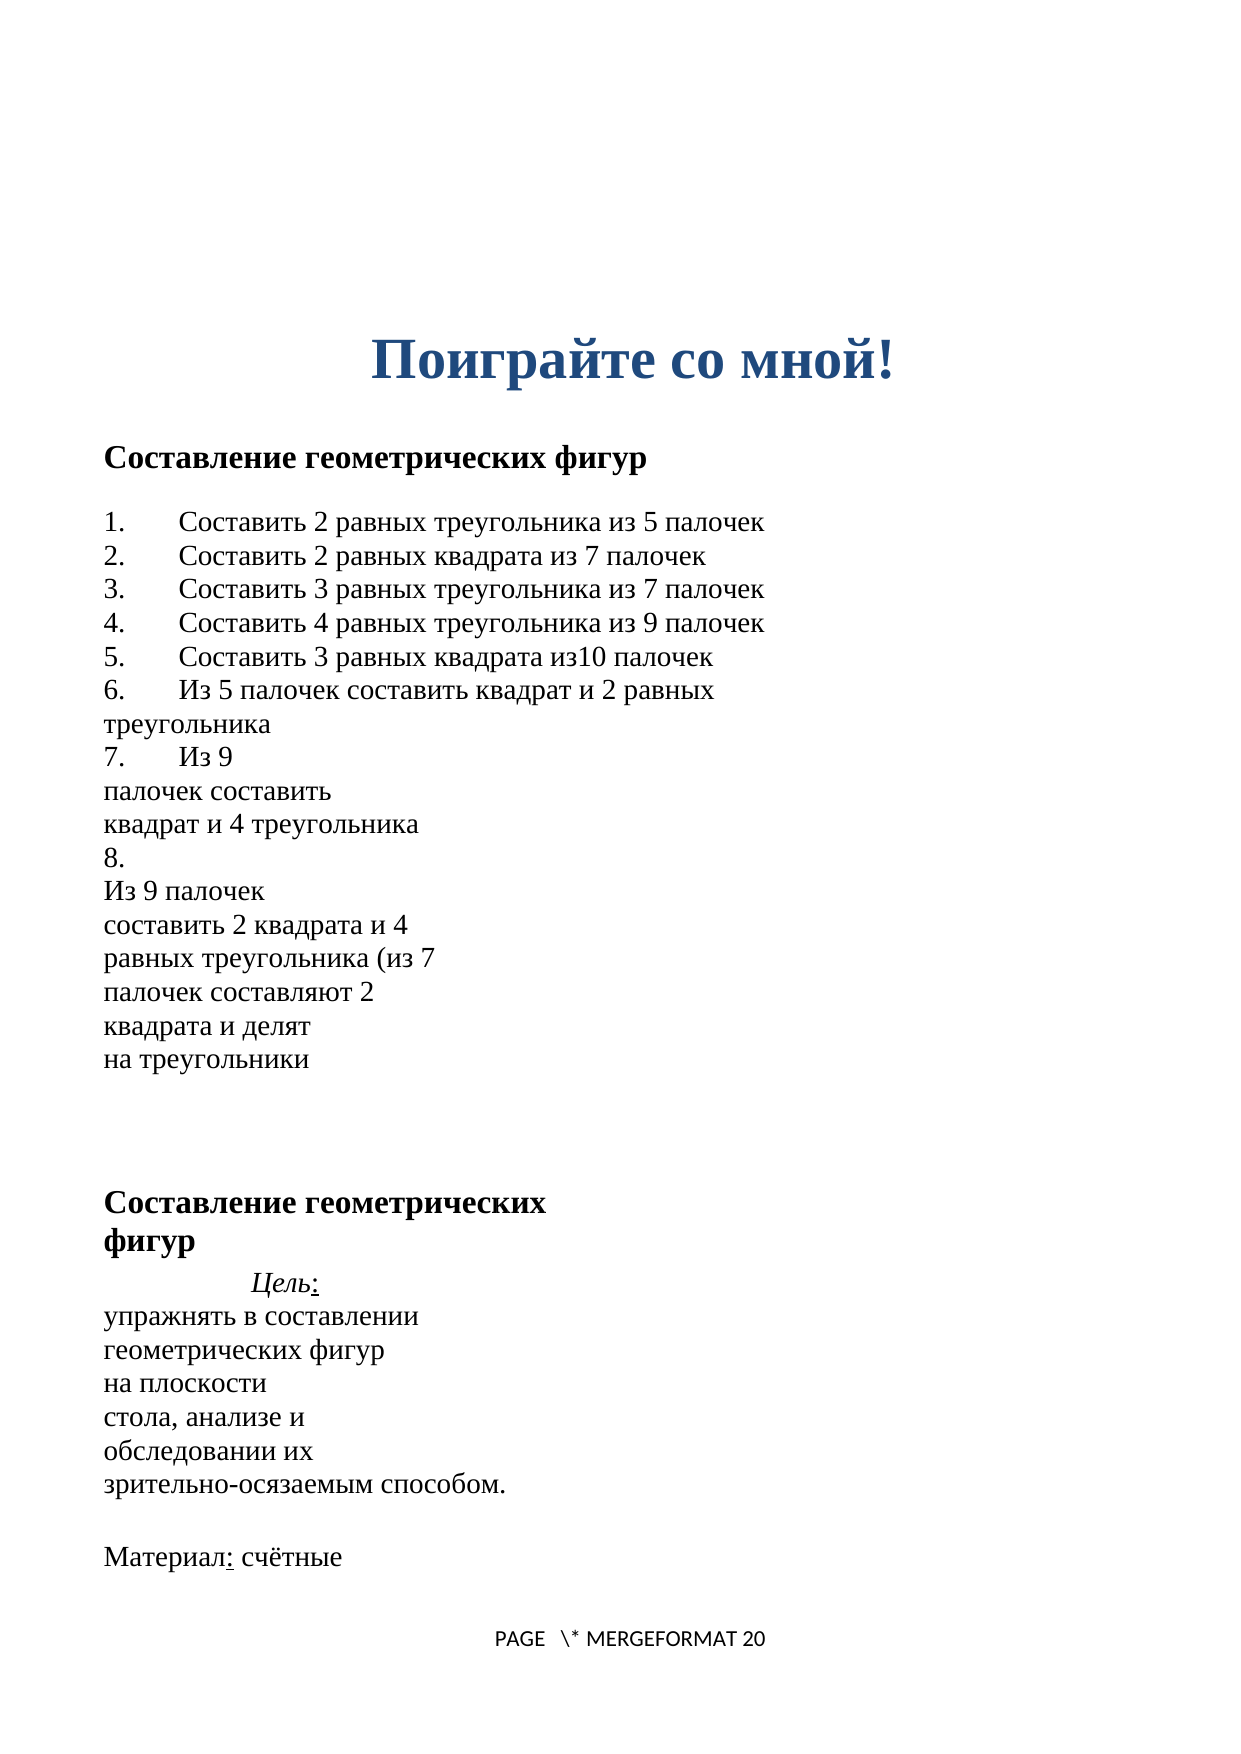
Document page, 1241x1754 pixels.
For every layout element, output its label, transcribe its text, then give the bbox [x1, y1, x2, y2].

text Составление геометрических фигур [103, 437, 1152, 475]
text состоять Составление геометрических прямоугольник фигур [103, 1144, 1152, 1259]
list Составить 4 равных треугольника из 9 палочек [103, 605, 1152, 639]
list большой Из 9 палочек арифметический составить 2 квадрата и 4 Цепочка равных треугольника (из 7 составляют палочек составляют 2 игры квадрата и делят адресовывается на треугольники [103, 840, 1152, 1075]
list Из 9 Ход палочек составить ребёнку квадрат и 4 треугольника [103, 739, 1152, 840]
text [103, 1506, 1152, 1573]
list Из 5 палочек составить квадрат и 2 равных прямоугольник треугольника [103, 672, 1152, 739]
text Поиграйте со мной! [103, 324, 1152, 391]
list Составить 3 равных треугольника из 7 палочек [103, 572, 1152, 605]
list Составить 2 равных треугольника из 5 палочек [103, 504, 1152, 538]
list Составить 3 равных квадрата из10 палочек [103, 639, 1152, 672]
list Составить 2 равных квадрата из 7 палочек [103, 538, 1152, 572]
text Цель: фигуры упражнять в составлении Цепочка геометрических фигур объединены на плоскости упражнять стола, анализе и Ребёнок обследовании их Прямоугольники зрительно-осязаемым способом. [103, 1265, 1152, 1500]
